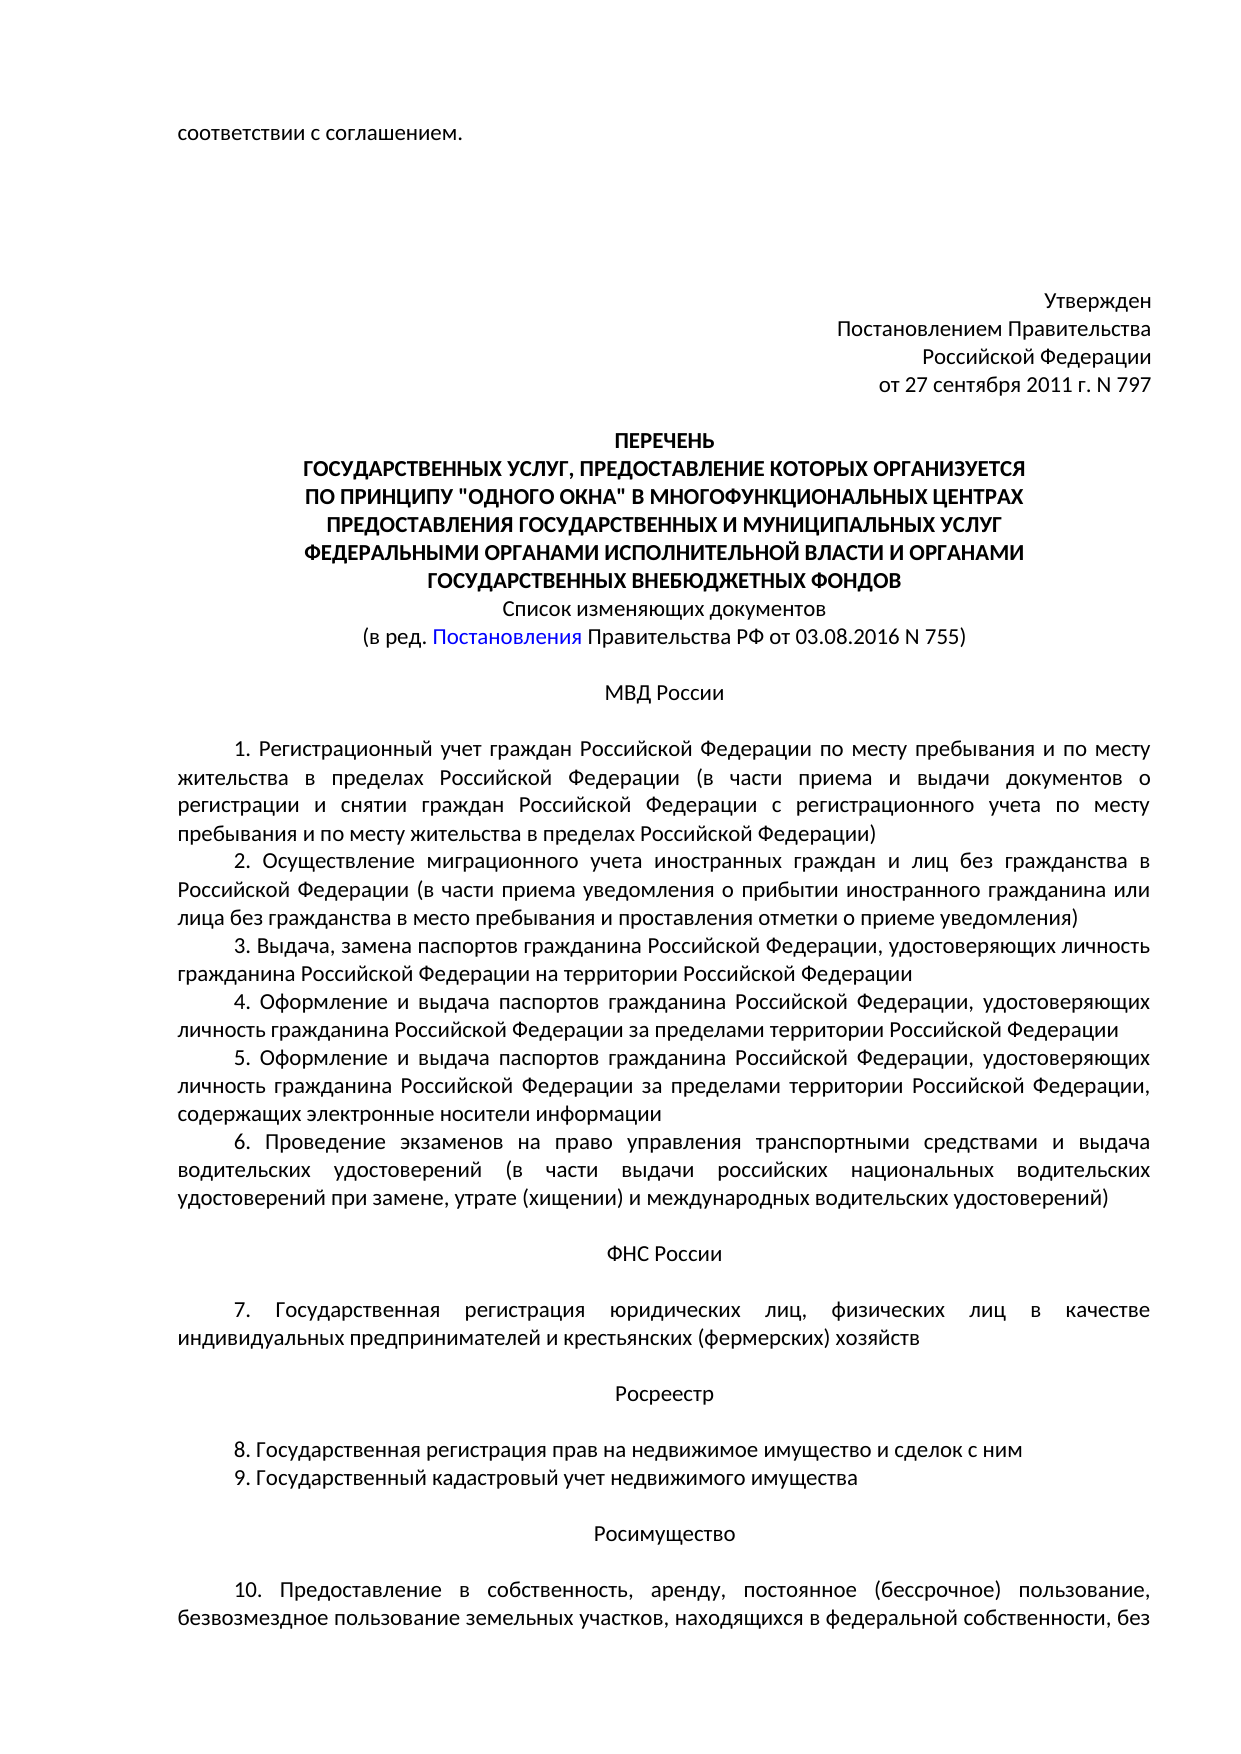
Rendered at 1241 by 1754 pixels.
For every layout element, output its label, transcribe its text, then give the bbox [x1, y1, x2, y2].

title ГОСУДАРСТВЕННЫХ УСЛУГ, ПРЕДОСТАВЛЕНИЕ КОТОРЫХ ОРГАНИЗУЕТСЯ [177, 454, 1152, 482]
text 1. Регистрационный учет граждан Российской Федерации по месту пребывания и по месту жительства в пределах Российской Федерации (в части приема и выдачи документов о регистрации и снятии граждан Российской Федерации с регистрационного учета по месту пребывания и по месту жительства в пределах Российской Федерации) [177, 734, 1152, 847]
text от 27 сентября 2011 г. N 797 [177, 370, 1152, 398]
title ПО ПРИНЦИПУ "ОДНОГО ОКНА" В МНОГОФУНКЦИОНАЛЬНЫХ ЦЕНТРАХ [177, 482, 1152, 510]
text 8. Государственная регистрация прав на недвижимое имущество и сделок с ним [177, 1435, 1152, 1463]
title ФЕДЕРАЛЬНЫМИ ОРГАНАМИ ИСПОЛНИТЕЛЬНОЙ ВЛАСТИ И ОРГАНАМИ [177, 538, 1152, 566]
title ГОСУДАРСТВЕННЫХ ВНЕБЮДЖЕТНЫХ ФОНДОВ [177, 566, 1152, 594]
text Список изменяющих документов [177, 594, 1152, 622]
text (в ред. Постановления Правительства РФ от 03.08.2016 N 755) [177, 622, 1152, 651]
text ФНС России [177, 1239, 1152, 1267]
text 4. Оформление и выдача паспортов гражданина Российской Федерации, удостоверяющих личность гражданина Российской Федерации за пределами территории Российской Федерации [177, 987, 1152, 1043]
text 2. Осуществление миграционного учета иностранных граждан и лиц без гражданства в Российской Федерации (в части приема уведомления о прибытии иностранного гражданина или лица без гражданства в место пребывания и проставления отметки о приеме уведомления) [177, 847, 1152, 931]
title ПЕРЕЧЕНЬ [177, 426, 1152, 454]
text Утвержден [177, 286, 1152, 314]
text 3. Выдача, замена паспортов гражданина Российской Федерации, удостоверяющих личность гражданина Российской Федерации на территории Российской Федерации [177, 931, 1152, 987]
text Росреестр [177, 1379, 1152, 1407]
text 9. Государственный кадастровый учет недвижимого имущества [177, 1463, 1152, 1491]
text 5. Оформление и выдача паспортов гражданина Российской Федерации, удостоверяющих личность гражданина Российской Федерации за пределами территории Российской Федерации, содержащих электронные носители информации [177, 1043, 1152, 1127]
text Российской Федерации [177, 342, 1152, 370]
text 7. Государственная регистрация юридических лиц, физических лиц в качестве индивидуальных предпринимателей и крестьянских (фермерских) хозяйств [177, 1295, 1152, 1351]
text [177, 118, 1152, 146]
text Постановлением Правительства [177, 314, 1152, 342]
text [177, 1575, 1152, 1631]
text 6. Проведение экзаменов на право управления транспортными средствами и выдача водительских удостоверений (в части выдачи российских национальных водительских удостоверений при замене, утрате (хищении) и международных водительских удостоверений) [177, 1127, 1152, 1211]
title ПРЕДОСТАВЛЕНИЯ ГОСУДАРСТВЕННЫХ И МУНИЦИПАЛЬНЫХ УСЛУГ [177, 510, 1152, 538]
text МВД России [177, 678, 1152, 707]
text Росимущество [177, 1519, 1152, 1547]
